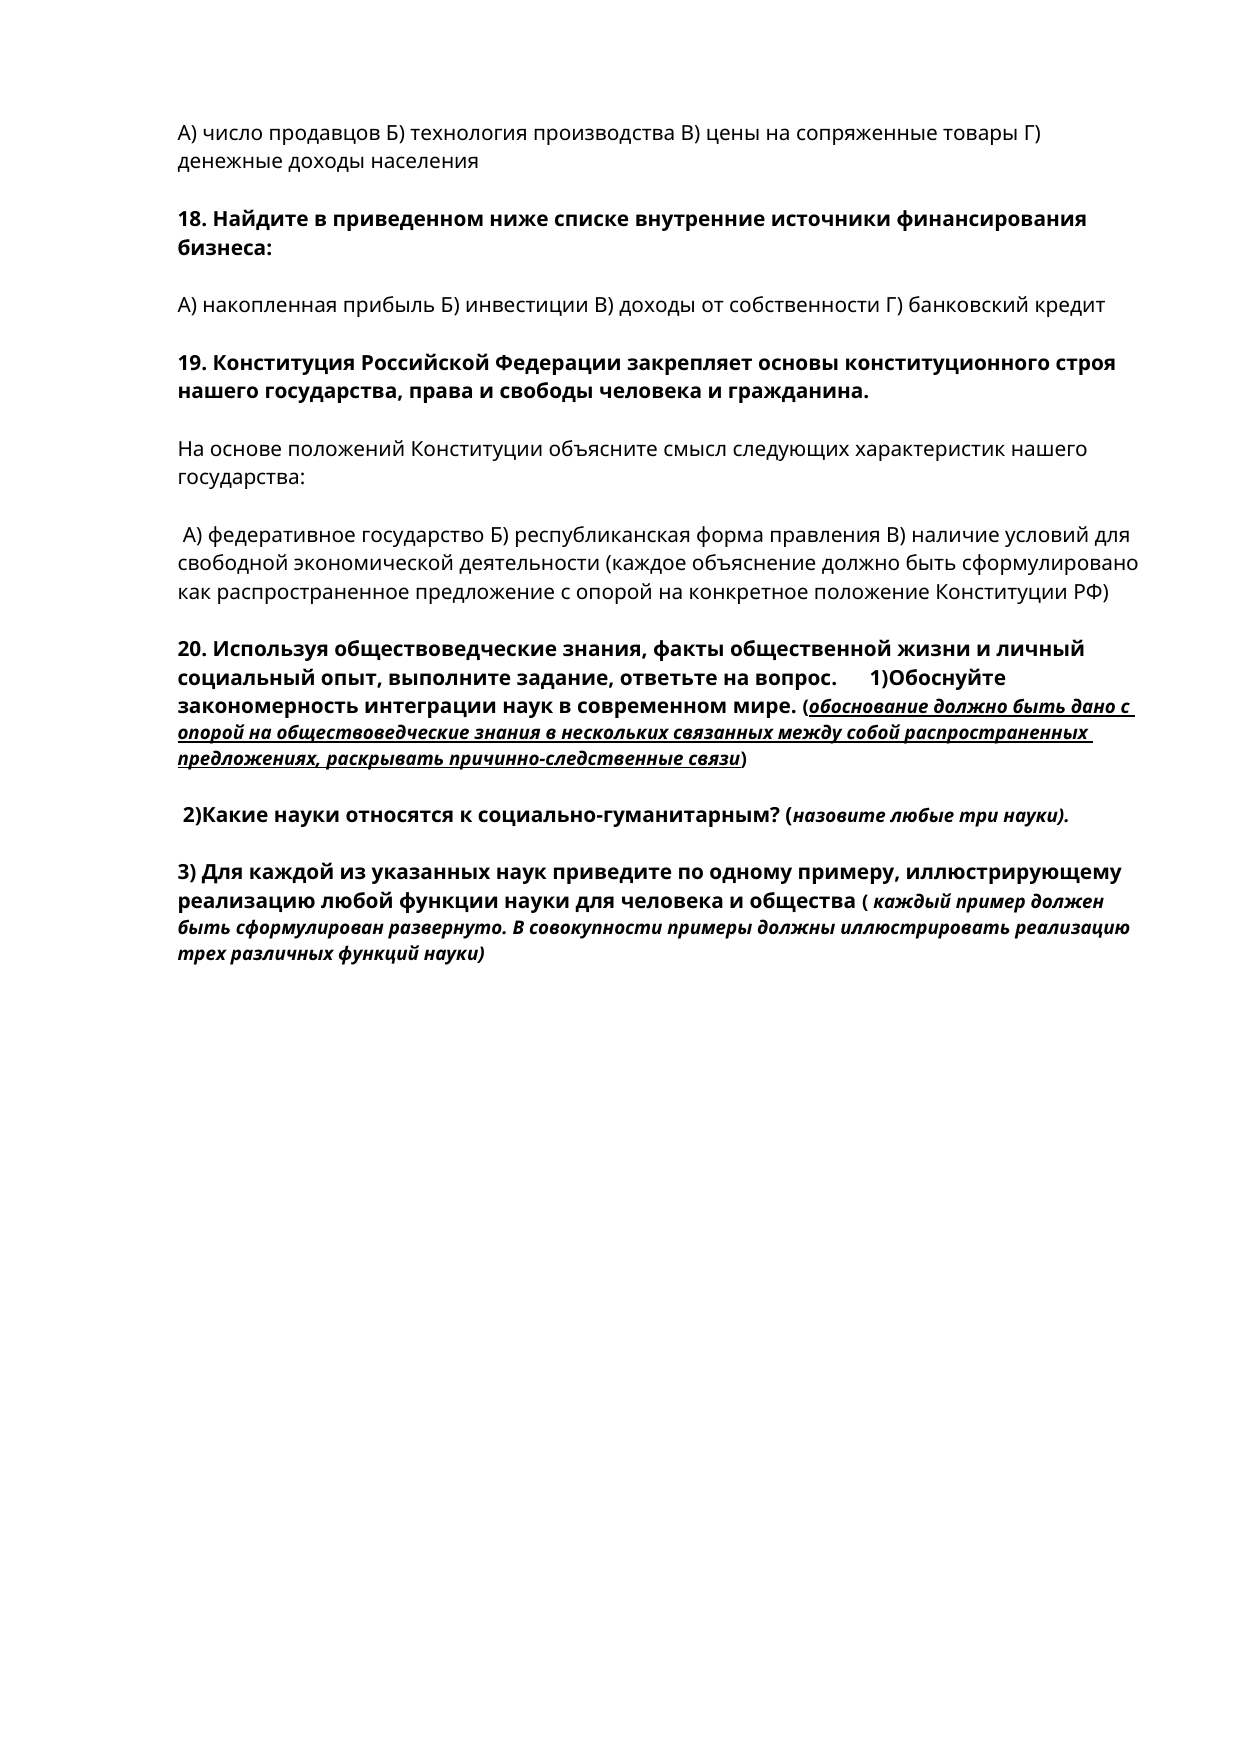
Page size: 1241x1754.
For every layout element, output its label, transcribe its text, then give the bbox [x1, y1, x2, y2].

text А) федеративное государство Б) республиканская форма правления В) наличие условий для свободной экономической деятельности (каждое объяснение должно быть сформулировано как распространенное предложение с опорой на конкретное положение Конституции РФ) [177, 520, 1152, 605]
text А) накопленная прибыль Б) инвестиции В) доходы от собственности Г) банковский кредит [177, 290, 1152, 319]
text А) число продавцов Б) технология производства В) цены на сопряженные товары Г) денежные доходы населения [177, 118, 1152, 175]
text 19. Конституция Российской Федерации закрепляет основы конституционного строя нашего государства, права и свободы человека и гражданина. [177, 348, 1152, 405]
text На основе положений Конституции объясните смысл следующих характеристик нашего государства: [177, 434, 1152, 491]
text 20. Используя обществоведческие знания, факты общественной жизни и личный социальный опыт, выполните задание, ответьте на вопрос. 1)Обоснуйте закономерность интеграции наук в современном мире. (обоснование должно быть дано с опорой на обществоведческие знания в нескольких связанных между собой распространенных предложениях, раскрывать причинно-следственные связи) [177, 634, 1152, 771]
text 3) Для каждой из указанных наук приведите по одному примеру, иллюстрирующему реализацию любой функции науки для человека и общества ( каждый пример должен быть сформулирован развернуто. В совокупности примеры должны иллюстрировать реализацию трех различных функций науки) [177, 857, 1152, 965]
text 18. Найдите в приведенном ниже списке внутренние источники финансирования бизнеса: [177, 204, 1152, 261]
text 2)Какие науки относятся к социально-гуманитарным? (назовите любые три науки). [177, 800, 1152, 828]
